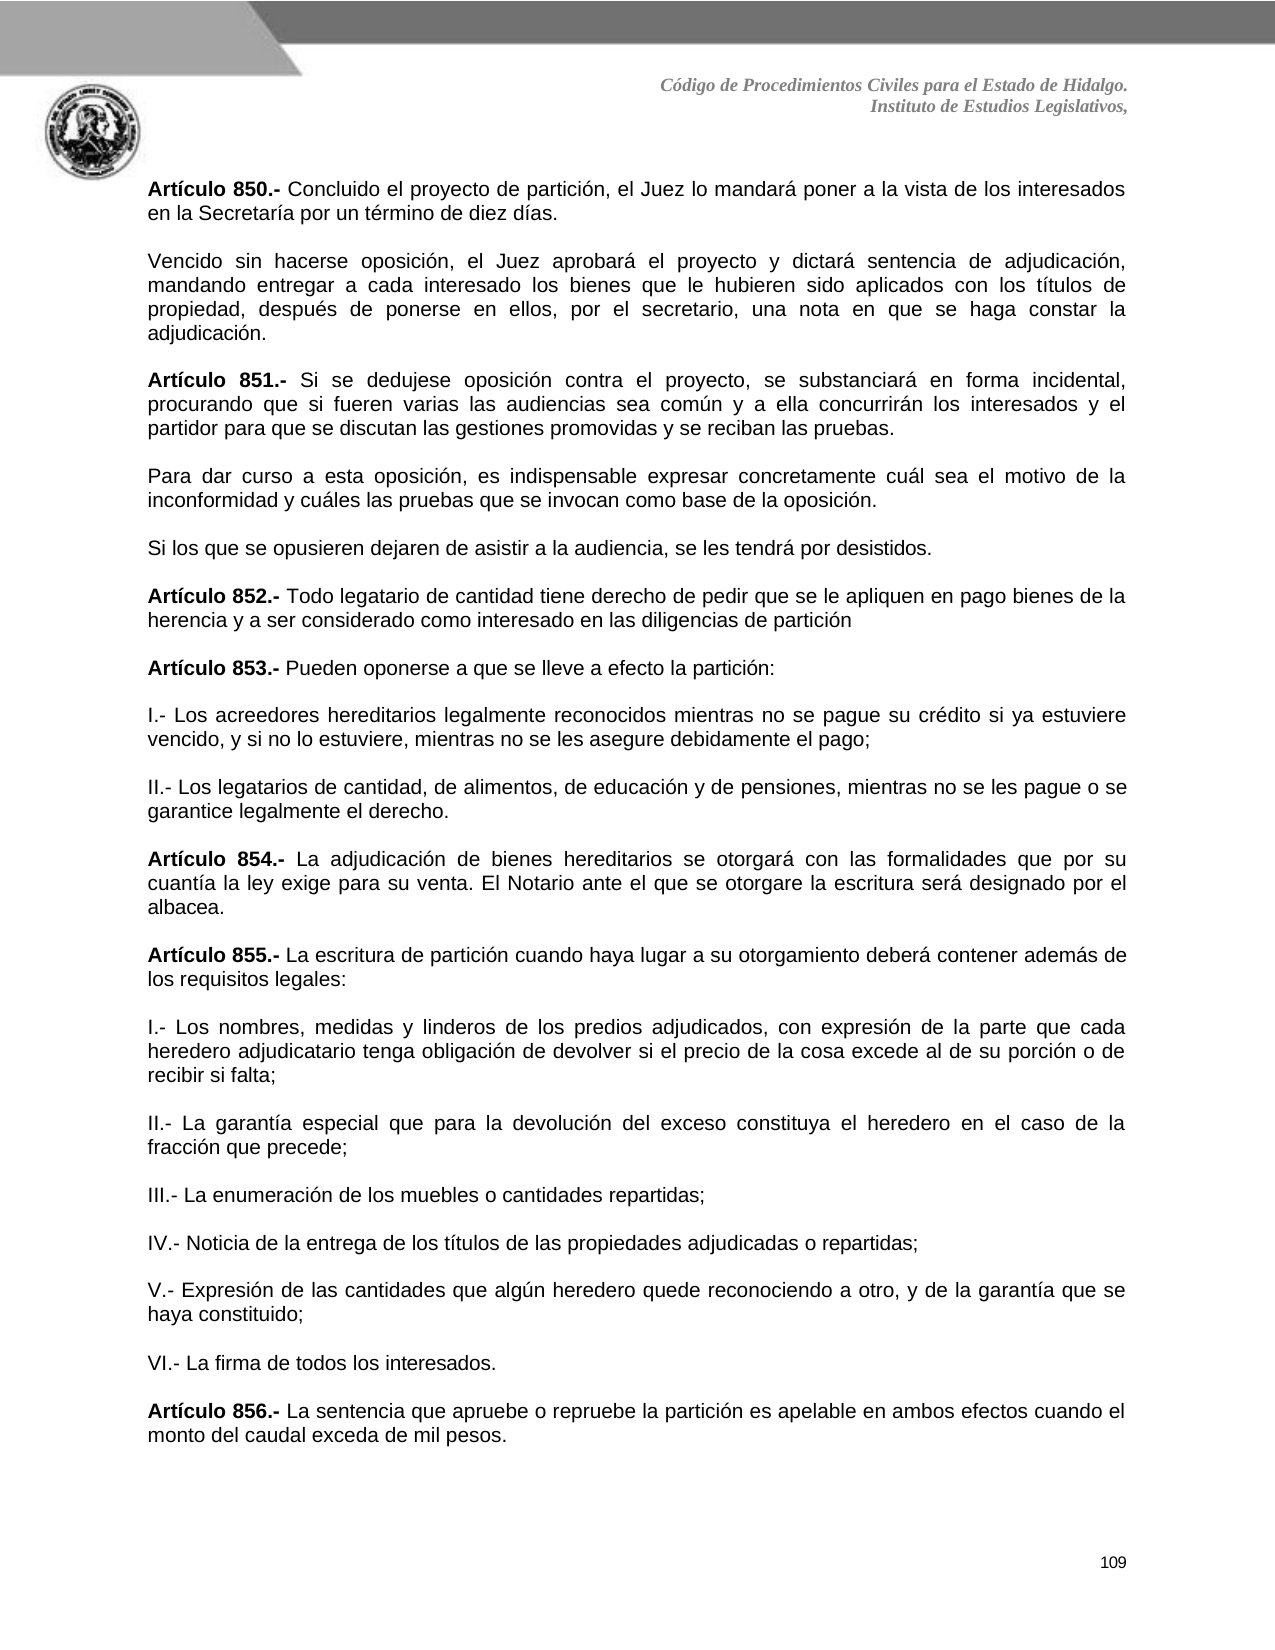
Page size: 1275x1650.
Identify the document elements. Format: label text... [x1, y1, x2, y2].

text V.- Expresión de las cantidades que algún heredero quede reconociendo a otro, y de la garantía que se haya constituido; [147, 1278, 1128, 1326]
text Para dar curso a esta oposición, es indispensable expresar concretamente cuál sea el motivo de la inconformidad y cuáles las pruebas que se invocan como base de la oposición. [147, 463, 1128, 511]
text Artículo 856.- La sentencia que apruebe o repruebe la partición es apelable en ambos efectos cuando el monto del caudal exceda de mil pesos. [147, 1398, 1127, 1446]
text I.- Los nombres, medidas y linderos de los predios adjudicados, con expresión de la parte que cada heredero adjudicatario tenga obligación de devolver si el precio de la cosa excede al de su porción o de recibir si falta; [147, 1015, 1128, 1087]
text II.- La garantía especial que para la devolución del exceso constituya el heredero en el caso de la fracción que precede; [147, 1111, 1127, 1159]
text I.- Los acreedores hereditarios legalmente reconocidos mientras no se pague su crédito si ya estuviere vencido, y si no lo estuviere, mientras no se les asegure debidamente el pago; [147, 703, 1128, 751]
text II.- Los legatarios de cantidad, de alimentos, de educación y de pensiones, mientras no se les pague o se garantice legalmente el derecho. [147, 775, 1128, 823]
text Artículo 855.- La escritura de partición cuando haya lugar a su otorgamiento deberá contener además de los requisitos legales: [147, 943, 1127, 991]
text Artículo 854.- La adjudicación de bienes hereditarios se otorgará con las formalidades que por su cuantía la ley exige para su venta. El Notario ante el que se otorgare la escritura será designado por el albacea. [147, 847, 1128, 919]
text Artículo 850.- Concluido el proyecto de partición, el Juez lo mandará poner a la vista de los interesados en la Secretaría por un término de diez días. [147, 177, 1127, 225]
text Artículo 853.- Pueden oponerse a que se lleve a efecto la partición: [147, 656, 1139, 679]
text IV.- Noticia de la entrega de los títulos de las propiedades adjudicadas o repartidas; [147, 1230, 1139, 1254]
text III.- La enumeración de los muebles o cantidades repartidas; [147, 1183, 1139, 1207]
text Artículo 852.- Todo legatario de cantidad tiene derecho de pedir que se le apliquen en pago bienes de la herencia y a ser considerado como interesado en las diligencias de partición [147, 583, 1128, 631]
picture [0, 1, 1275, 182]
text Vencido sin hacerse oposición, el Juez aprobará el proyecto y dictará sentencia de adjudicación, mandando entregar a cada interesado los bienes que le hubieren sido aplicados con los títulos de propiedad, después de ponerse en ellos, por el secretario, una nota en que se haga constar la adjudicación. [147, 248, 1128, 344]
text Si los que se opusieren dejaren de asistir a la audiencia, se les tendrá por desistidos. [147, 536, 1139, 559]
text Artículo 851.- Si se dedujese oposición contra el proyecto, se substanciará en forma incidental, procurando que si fueren varias las audiencias sea común y a ella concurrirán los interesados y el partidor para que se discutan las gestiones promovidas y se reciban las pruebas. [147, 369, 1127, 439]
text VI.- La firma de todos los interesados. [147, 1350, 1139, 1374]
